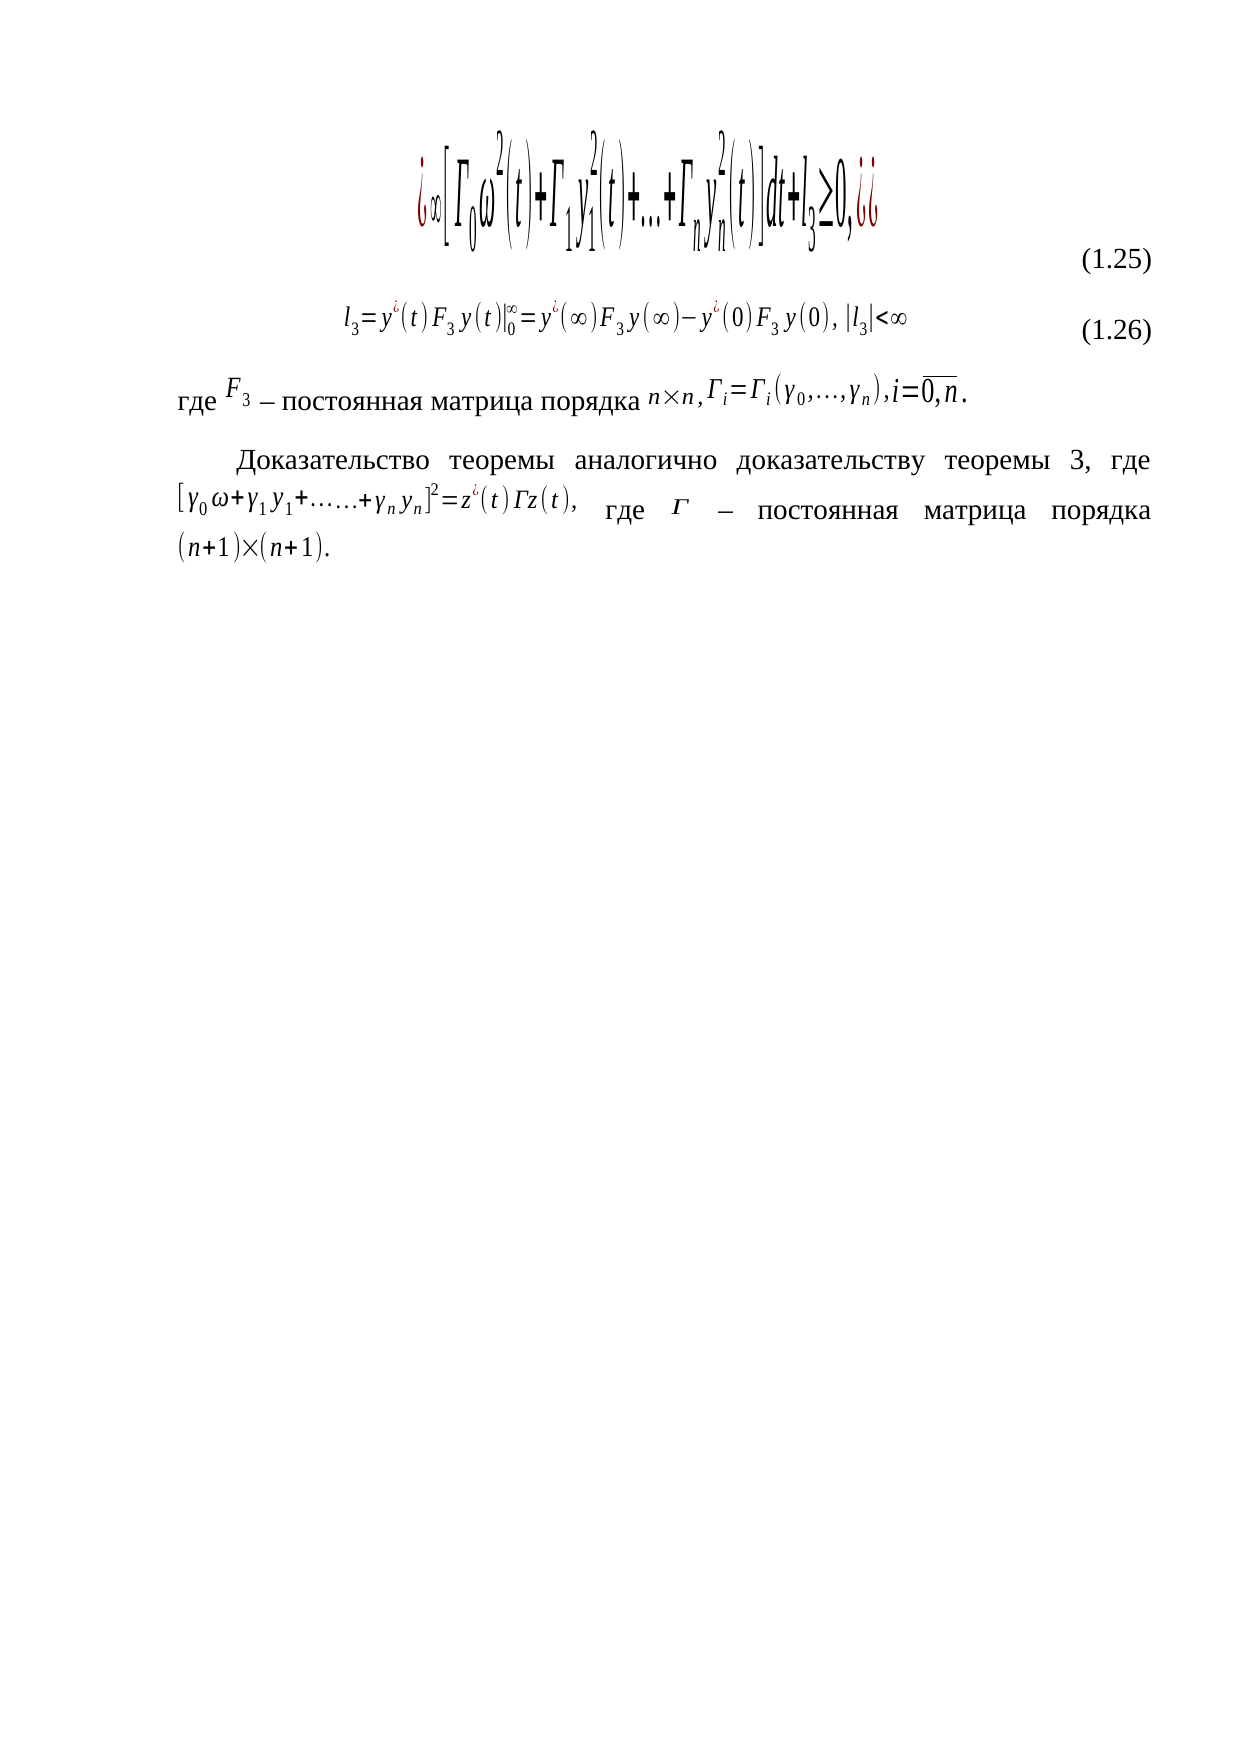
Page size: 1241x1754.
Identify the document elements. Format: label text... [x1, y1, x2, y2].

text (1.25) [177, 118, 1152, 274]
text Доказательство теоремы аналогично доказательству теоремы 3, где где – постоянная матрица порядка [177, 442, 1152, 564]
text (1.26) [177, 300, 1152, 346]
text где – постоянная матрица порядка [177, 371, 1152, 417]
